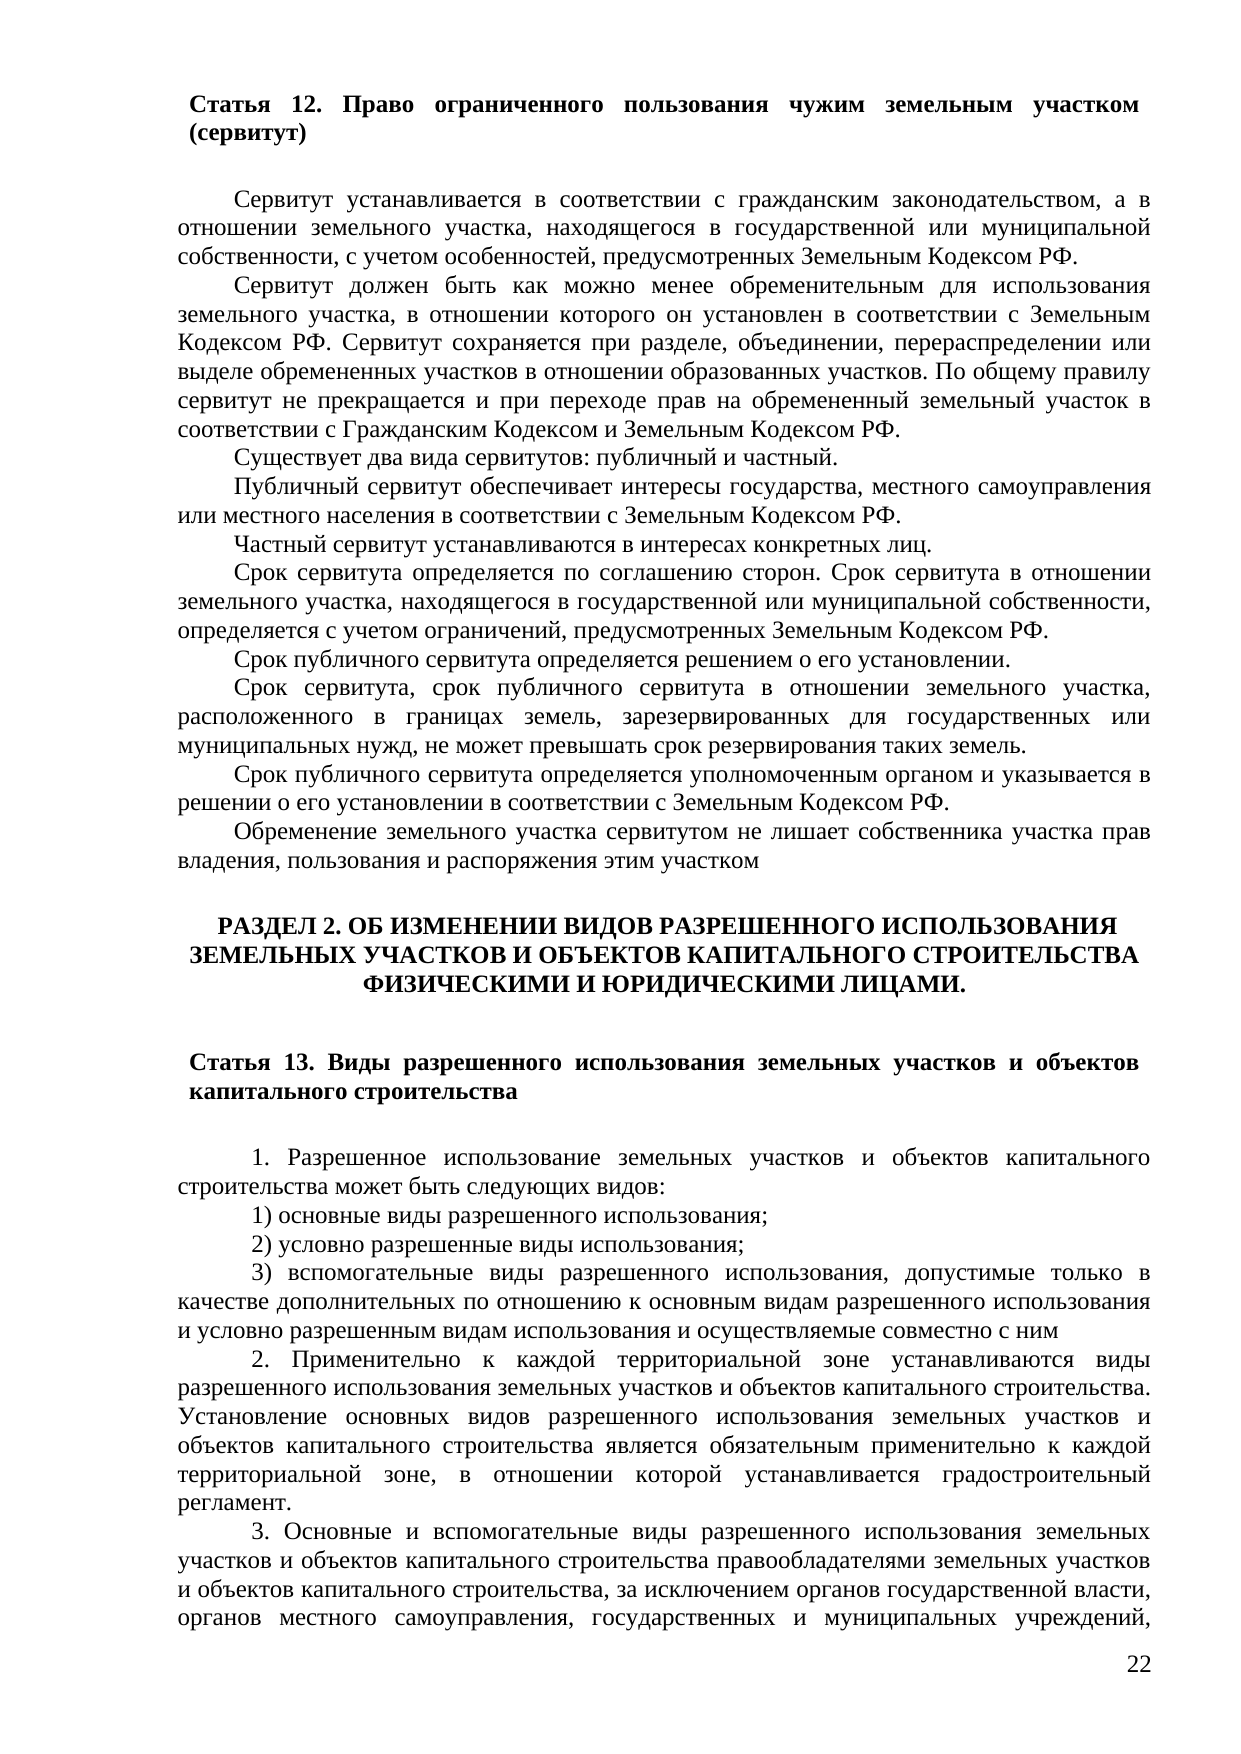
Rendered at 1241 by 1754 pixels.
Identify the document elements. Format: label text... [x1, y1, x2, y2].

text Сервитут должен быть как можно менее обременительным для использования земельного участка, в отношении которого он установлен в соответствии с Земельным Кодексом РФ. Сервитут сохраняется при разделе, объединении, перераспределении или выделе обремененных участков в отношении образованных участков. По общему правилу сервитут не прекращается и при переходе прав на обремененный земельный участок в соответствии с Гражданским Кодексом и Земельным Кодексом РФ. [177, 270, 1152, 442]
text 2) условно разрешенные виды использования; [177, 1229, 1152, 1257]
text 2. Применительно к каждой территориальной зоне устанавливаются виды разрешенного использования земельных участков и объектов капитального строительства. Установление основных видов разрешенного использования земельных участков и объектов капитального строительства является обязательным применительно к каждой территориальной зоне, в отношении которой устанавливается градостроительный регламент. [177, 1344, 1152, 1516]
text Срок публичного сервитута определяется уполномоченным органом и указывается в решении о его установлении в соответствии с Земельным Кодексом РФ. [177, 759, 1152, 816]
text Сервитут устанавливается в соответствии с гражданским законодательством, а в отношении земельного участка, находящегося в государственной или муниципальной собственности, с учетом особенностей, предусмотренных Земельным Кодексом РФ. [177, 184, 1152, 270]
text 1. Разрешенное использование земельных участков и объектов капитального строительства может быть следующих видов: [177, 1142, 1152, 1200]
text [177, 1516, 1152, 1631]
text Срок сервитута определяется по соглашению сторон. Срок сервитута в отношении земельного участка, находящегося в государственной или муниципальной собственности, определяется с учетом ограничений, предусмотренных Земельным Кодексом РФ. [177, 557, 1152, 644]
text Статья 13. Виды разрешенного использования земельных участков и объектов капитального строительства [189, 1047, 1140, 1105]
subtitle РАЗДЕЛ 2. Об изменении видов разрешенного использования земельных участков и объектов капитального строительства физическими и юридическими лицами. [177, 911, 1152, 997]
text Существует два вида сервитутов: публичный и частный. [177, 442, 1152, 471]
text 1) основные виды разрешенного использования; [177, 1200, 1152, 1229]
text Статья 12. Право ограниченного пользования чужим земельным участком (сервитут) [189, 89, 1140, 146]
text 3) вспомогательные виды разрешенного использования, допустимые только в качестве дополнительных по отношению к основным видам разрешенного использования и условно разрешенным видам использования и осуществляемые совместно с ним [177, 1257, 1152, 1344]
text Публичный сервитут обеспечивает интересы государства, местного самоуправления или местного населения в соответствии с Земельным Кодексом РФ. [177, 471, 1152, 529]
text Срок публичного сервитута определяется решением о его установлении. [177, 644, 1152, 672]
text Срок сервитута, срок публичного сервитута в отношении земельного участка, расположенного в границах земель, зарезервированных для государственных или муниципальных нужд, не может превышать срок резервирования таких земель. [177, 672, 1152, 759]
text Обременение земельного участка сервитутом не лишает собственника участка прав владения, пользования и распоряжения этим участком [177, 816, 1152, 874]
text Частный сервитут устанавливаются в интересах конкретных лиц. [177, 529, 1152, 557]
